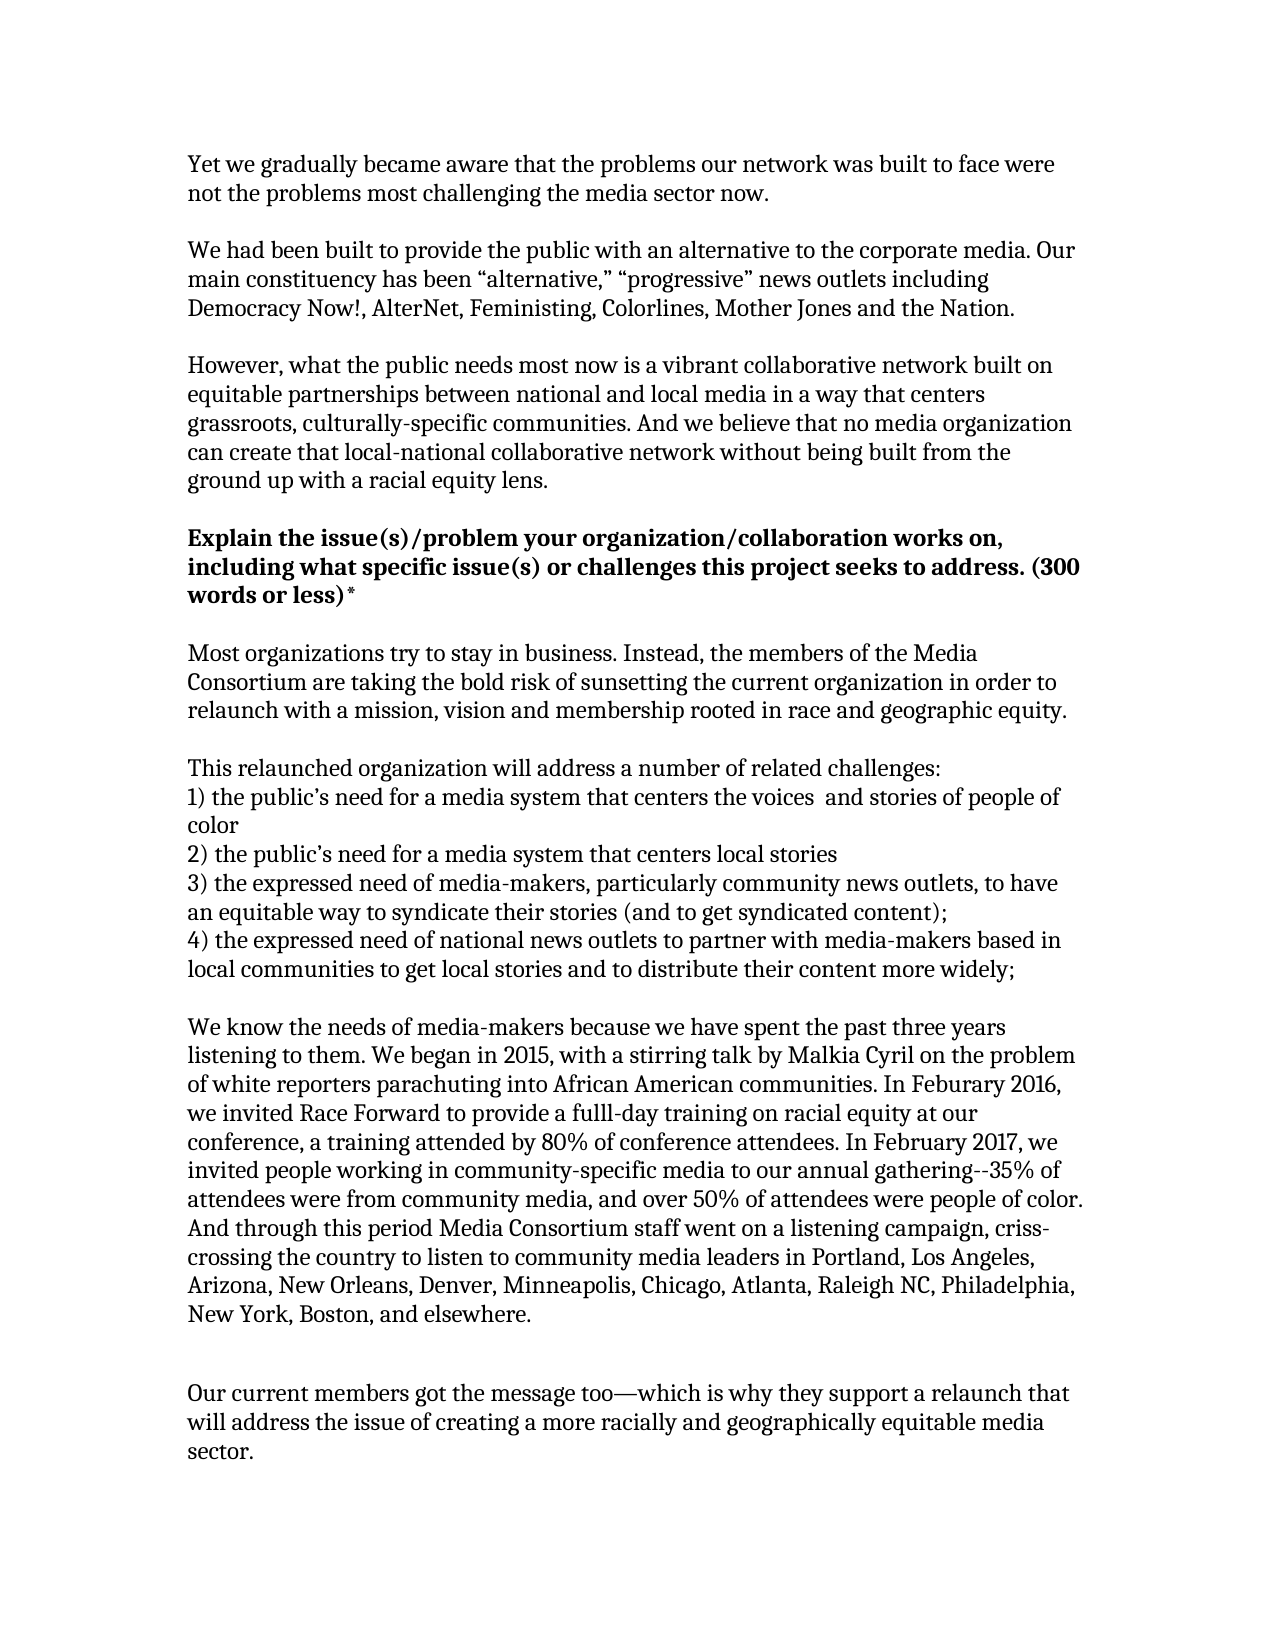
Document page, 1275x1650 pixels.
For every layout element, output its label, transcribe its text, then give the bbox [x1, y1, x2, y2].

text 2) the public’s need for a media system that centers local stories [187, 840, 1087, 869]
text Yet we gradually became aware that the problems our network was built to face were not the problems most challenging the media sector now. [187, 150, 1087, 207]
text Explain the issue(s)/problem your organization/collaboration works on, including what specific issue(s) or challenges this project seeks to address. (300 words or less)* [187, 524, 1087, 610]
text This relaunched organization will address a number of related challenges: [187, 754, 1087, 782]
text However, what the public needs most now is a vibrant collaborative network built on equitable partnerships between national and local media in a way that centers grassroots, culturally-specific communities. And we believe that no media organization can create that local-national collaborative network without being built from the ground up with a racial equity lens. [187, 351, 1087, 495]
text 3) the expressed need of media-makers, particularly community news outlets, to have an equitable way to syndicate their stories (and to get syndicated content); [187, 869, 1087, 926]
text We know the needs of media-makers because we have spent the past three years listening to them. We began in 2015, with a stirring talk by Malkia Cyril on the problem of white reporters parachuting into African American communities. In Feburary 2016, we invited Race Forward to provide a fulll-day training on racial equity at our conference, a training attended by 80% of conference attendees. In February 2017, we invited people working in community-specific media to our annual gathering--35% of attendees were from community media, and over 50% of attendees were people of color. And through this period Media Consortium staff went on a listening campaign, criss-crossing the country to listen to community media leaders in Portland, Los Angeles, Arizona, New Orleans, Denver, Minneapolis, Chicago, Atlanta, Raleigh NC, Philadelphia, New York, Boston, and elsewhere. [187, 1012, 1087, 1329]
text Most organizations try to stay in business. Instead, the members of the Media Consortium are taking the bold risk of sunsetting the current organization in order to relaunch with a mission, vision and membership rooted in race and geographic equity. [187, 639, 1087, 725]
text 4) the expressed need of national news outlets to partner with media-makers based in local communities to get local stories and to distribute their content more widely; [187, 926, 1087, 984]
text We had been built to provide the public with an alternative to the corporate media. Our main constituency has been “alternative,” “progressive” news outlets including Democracy Now!, AlterNet, Feministing, Colorlines, Mother Jones and the Nation. [187, 236, 1087, 322]
text 1) the public’s need for a media system that centers the voices and stories of people of color [187, 782, 1087, 840]
text Our current members got the message too—which is why they support a relaunch that will address the issue of creating a more racially and geographically equitable media sector. [187, 1379, 1087, 1465]
